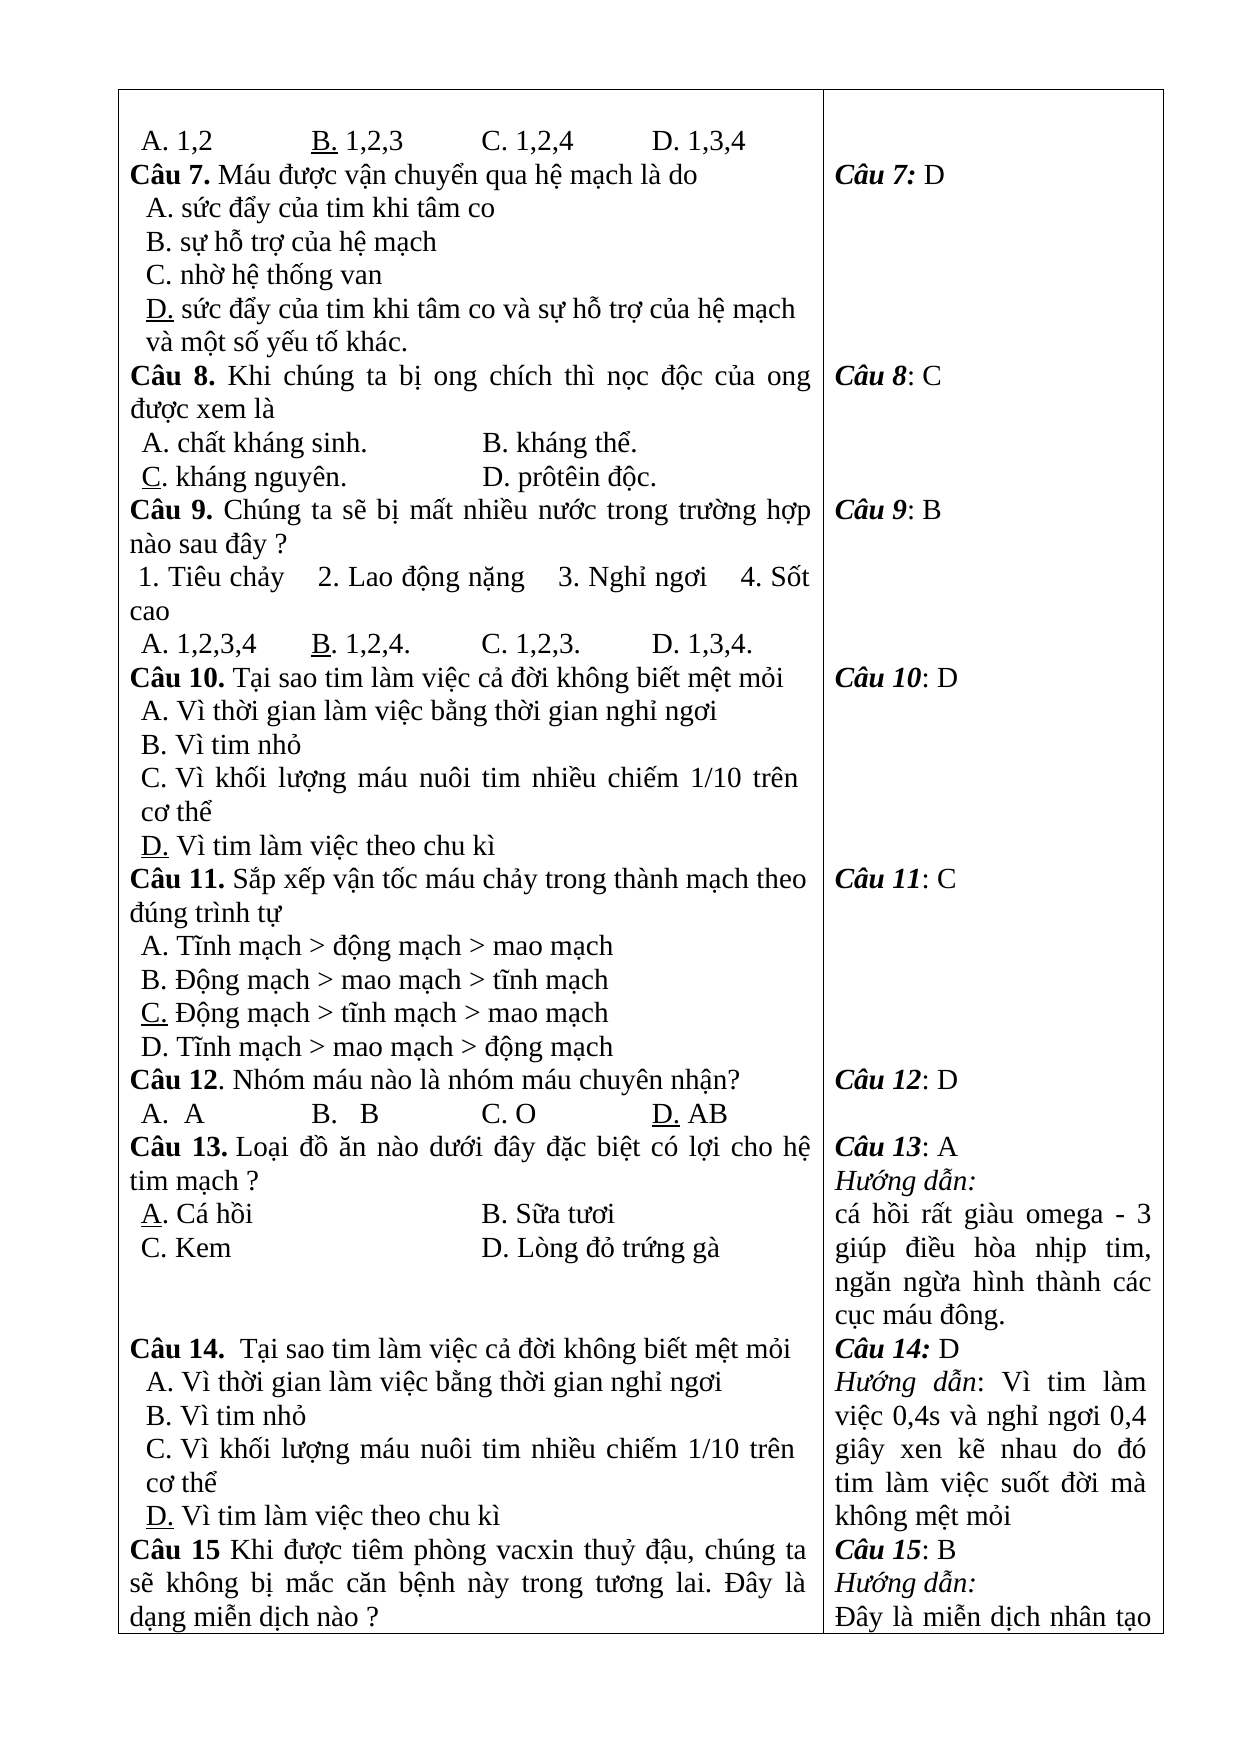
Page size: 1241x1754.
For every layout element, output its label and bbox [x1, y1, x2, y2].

table_cell [119, 90, 823, 1633]
table_cell [824, 90, 1163, 1633]
